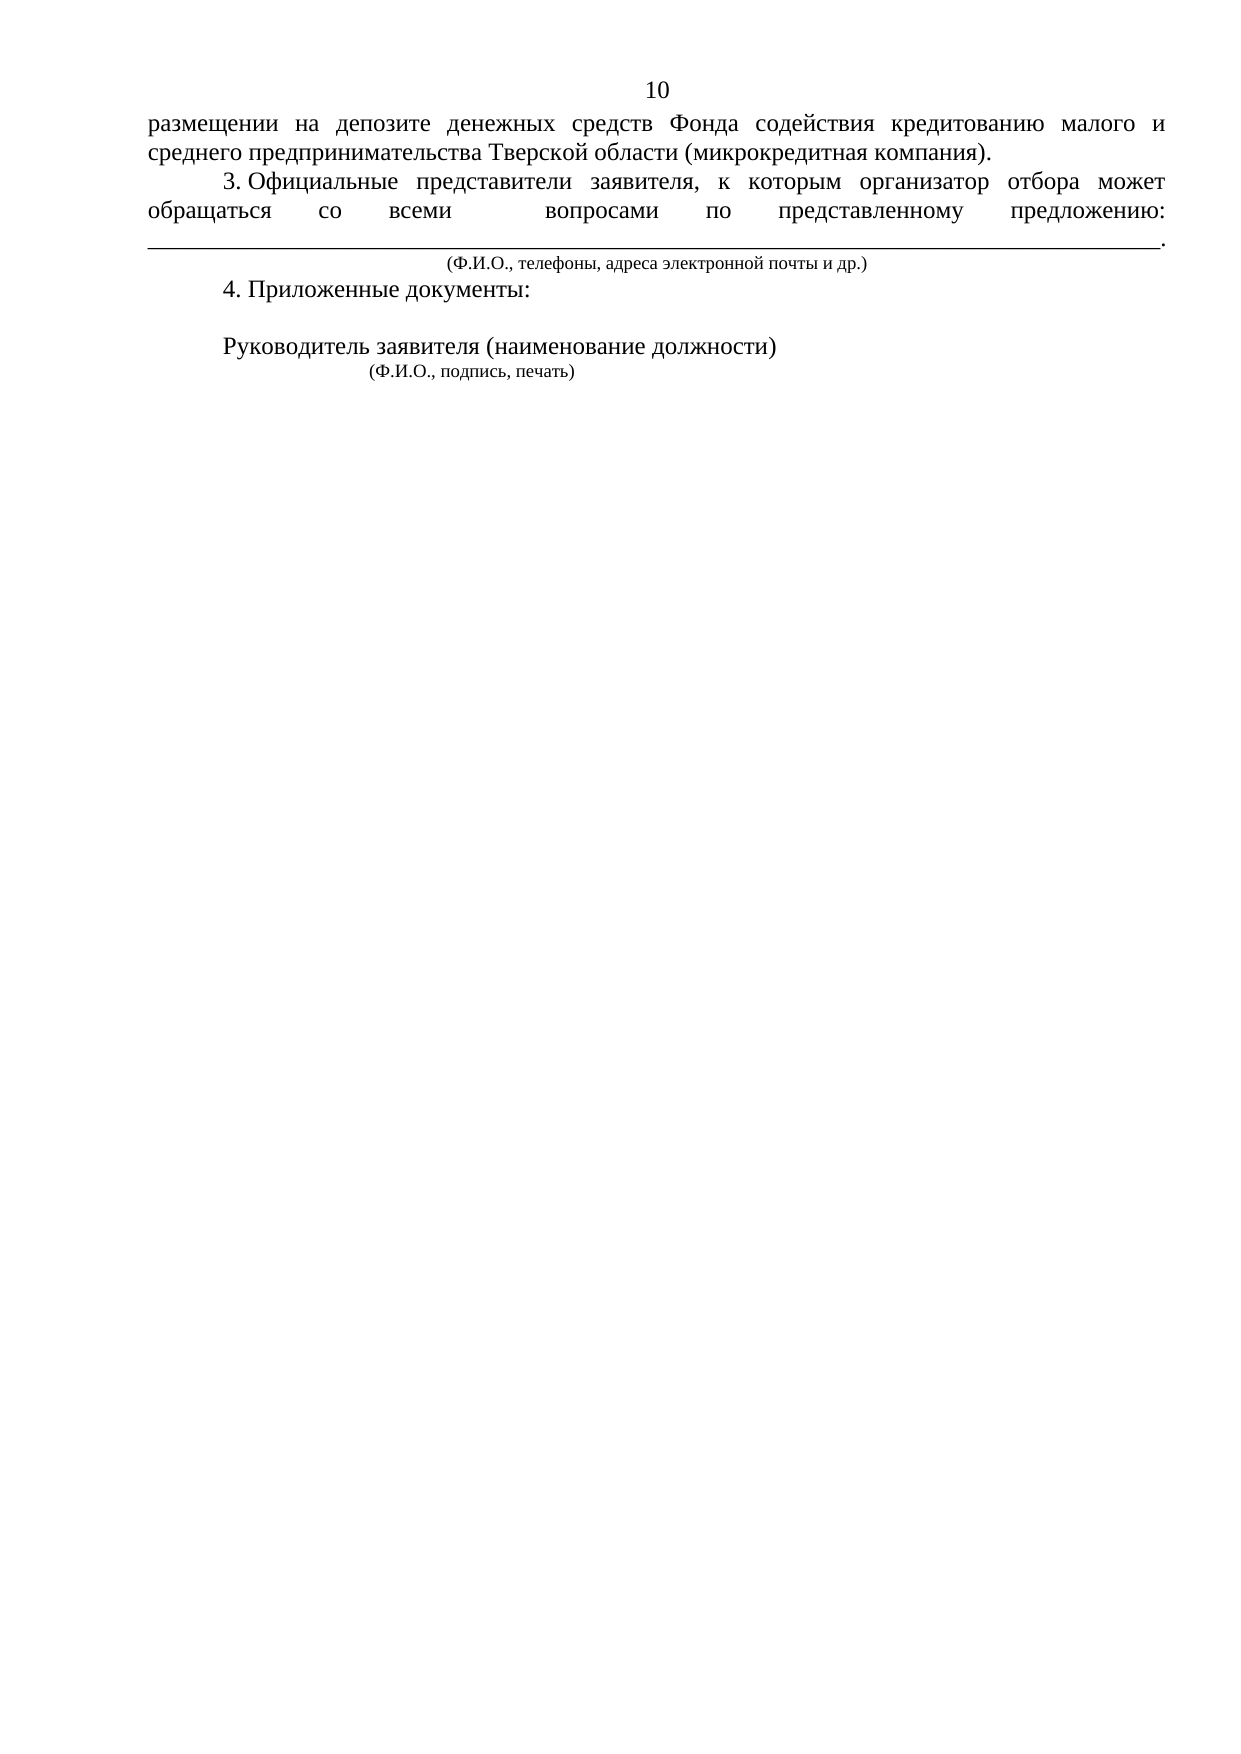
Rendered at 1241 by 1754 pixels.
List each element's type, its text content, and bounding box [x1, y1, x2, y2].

text (Ф.И.О., подпись, печать) [295, 360, 1166, 382]
text 4. Приложенные документы: [148, 274, 1166, 303]
text Руководитель заявителя (наименование должности) [148, 331, 1166, 360]
text (Ф.И.О., телефоны, адреса электронной почты и др.) [148, 252, 1166, 274]
text 3. Официальные представители заявителя, к которым организатор отбора может обращаться со всеми вопросами по представленному предложению: _________________________________________________________________________________. [148, 166, 1166, 252]
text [148, 108, 1166, 166]
